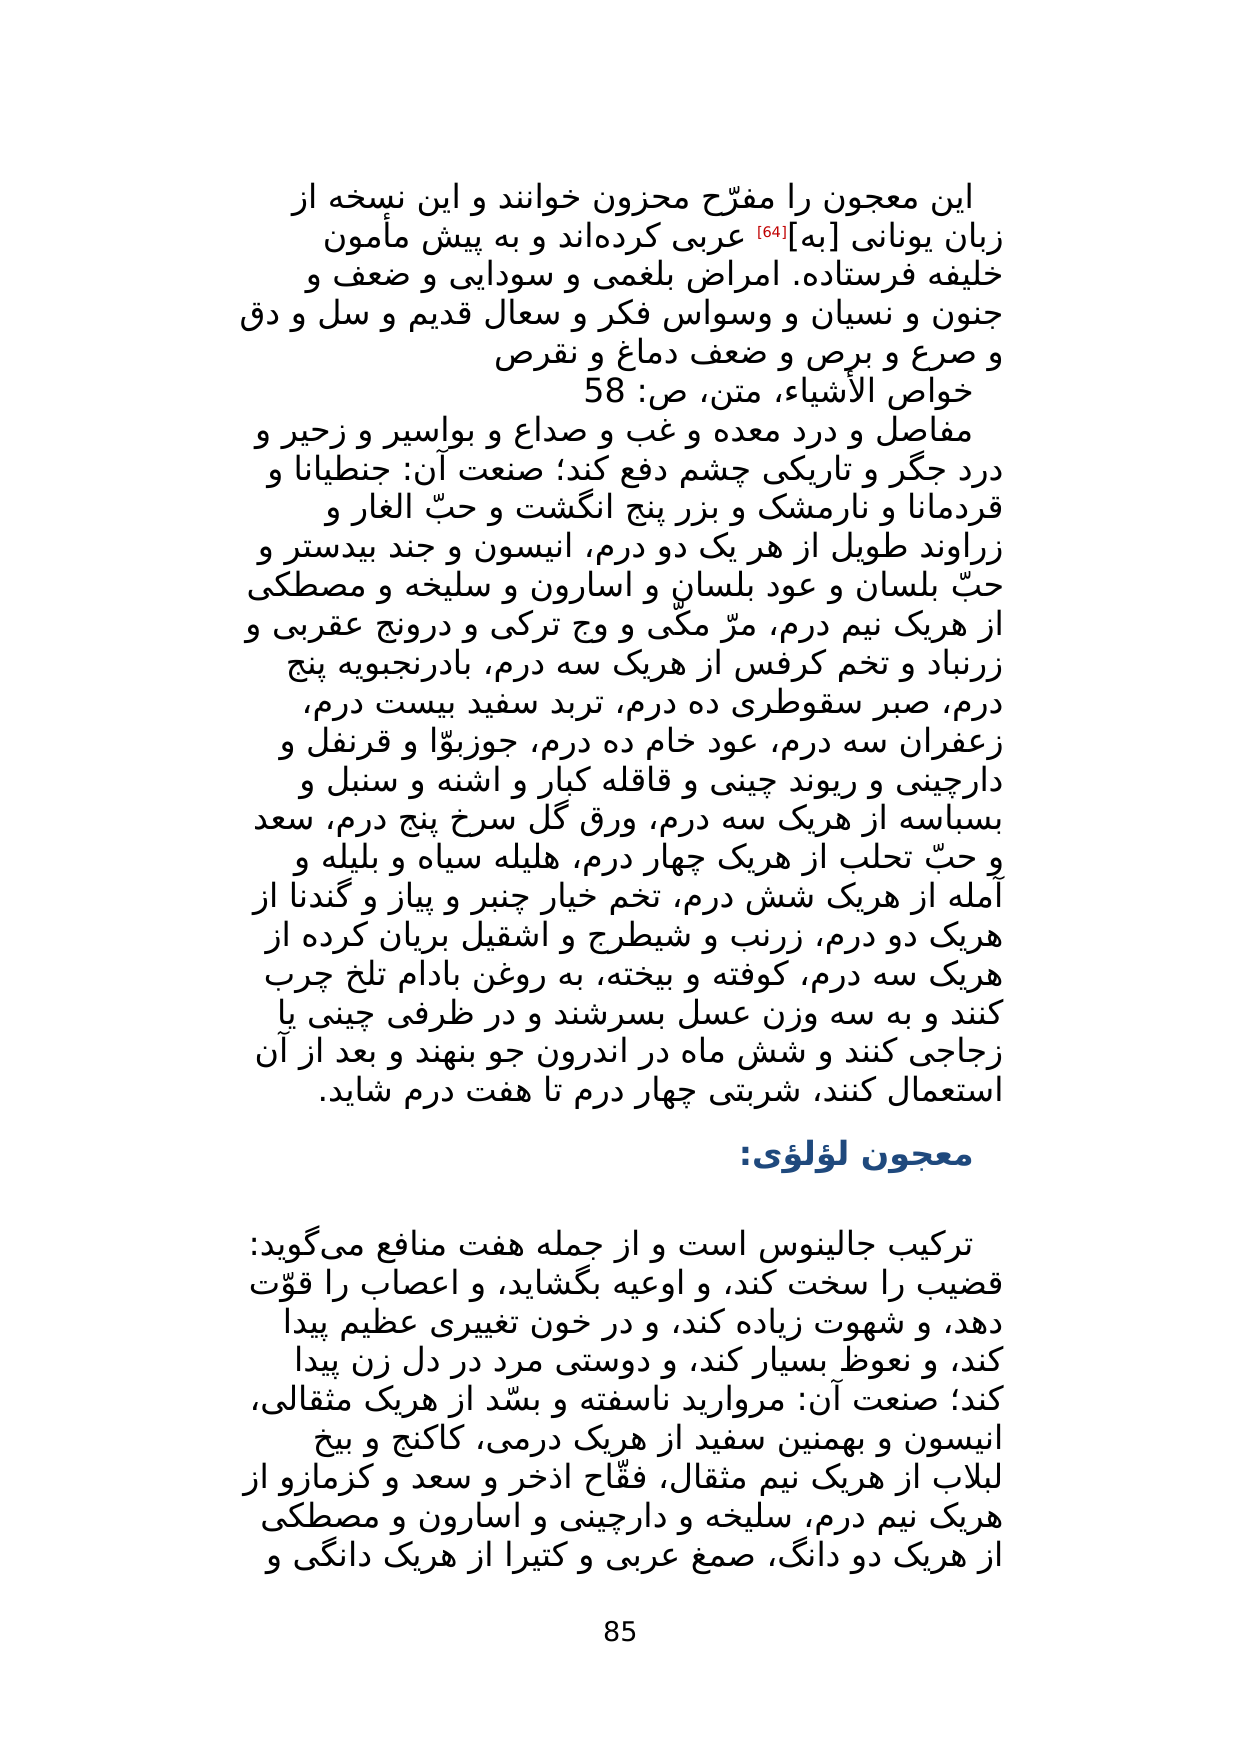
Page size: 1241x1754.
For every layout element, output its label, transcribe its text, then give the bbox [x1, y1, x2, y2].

subtitle معجون لؤلؤی: [236, 1135, 1004, 1173]
text مفاصل و درد معده و غب و صداع و بواسیر و زحیر و درد جگر و تاریکی چشم دفع کند؛ صنعت آن: جنطیانا و قردمانا و نارمشک و بزر پنج انگشت و حبّ الغار و زراوند طویل از هر یک دو درم، انیسون و جند بیدستر و حبّ بلسان و عود بلسان و اسارون و سلیخه و مصطکی از هریک نیم درم، مرّ مکّی و وج ترکی و درونج عقربی و زرنباد و تخم کرفس از هریک سه درم، بادرنجبویه پنج درم، صبر سقوطری ده درم، تربد سفید بیست درم، زعفران سه درم، عود خام ده درم، جوزبوّا و قرنفل و دارچینی و ریوند چینی و قاقله کبار و اشنه و سنبل و بسباسه از هریک سه درم، ورق گل سرخ پنج درم، سعد و حبّ تحلب از هریک چهار درم، هلیله سیاه و بلیله و آمله از هریک شش درم، تخم خیار چنبر و پیاز و گندنا از هریک دو درم، زرنب و شیطرج و اشقیل بریان کرده از هریک سه درم، کوفته و بیخته، به روغن بادام تلخ چرب کنند و به سه وزن عسل بسرشند و در ظرفی چینی یا زجاجی کنند و شش ماه در اندرون جو بنهند و بعد از آن استعمال کنند، شربتی چهار درم تا هفت درم شاید. [236, 410, 1004, 1110]
text خواص الأشیاء، متن، ص: 58 [236, 371, 1004, 410]
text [236, 1224, 1004, 1574]
text این معجون را مفرّح محزون خوانند و این نسخه از زبان یونانی [به][64] عربی کرده‌اند و به پیش مأمون خلیفه فرستاده. امراض بلغمی و سودایی و ضعف و جنون و نسیان و وسواس فکر و سعال قدیم و سل و دق و صرع و برص و ضعف دماغ و نقرص [236, 177, 1004, 371]
